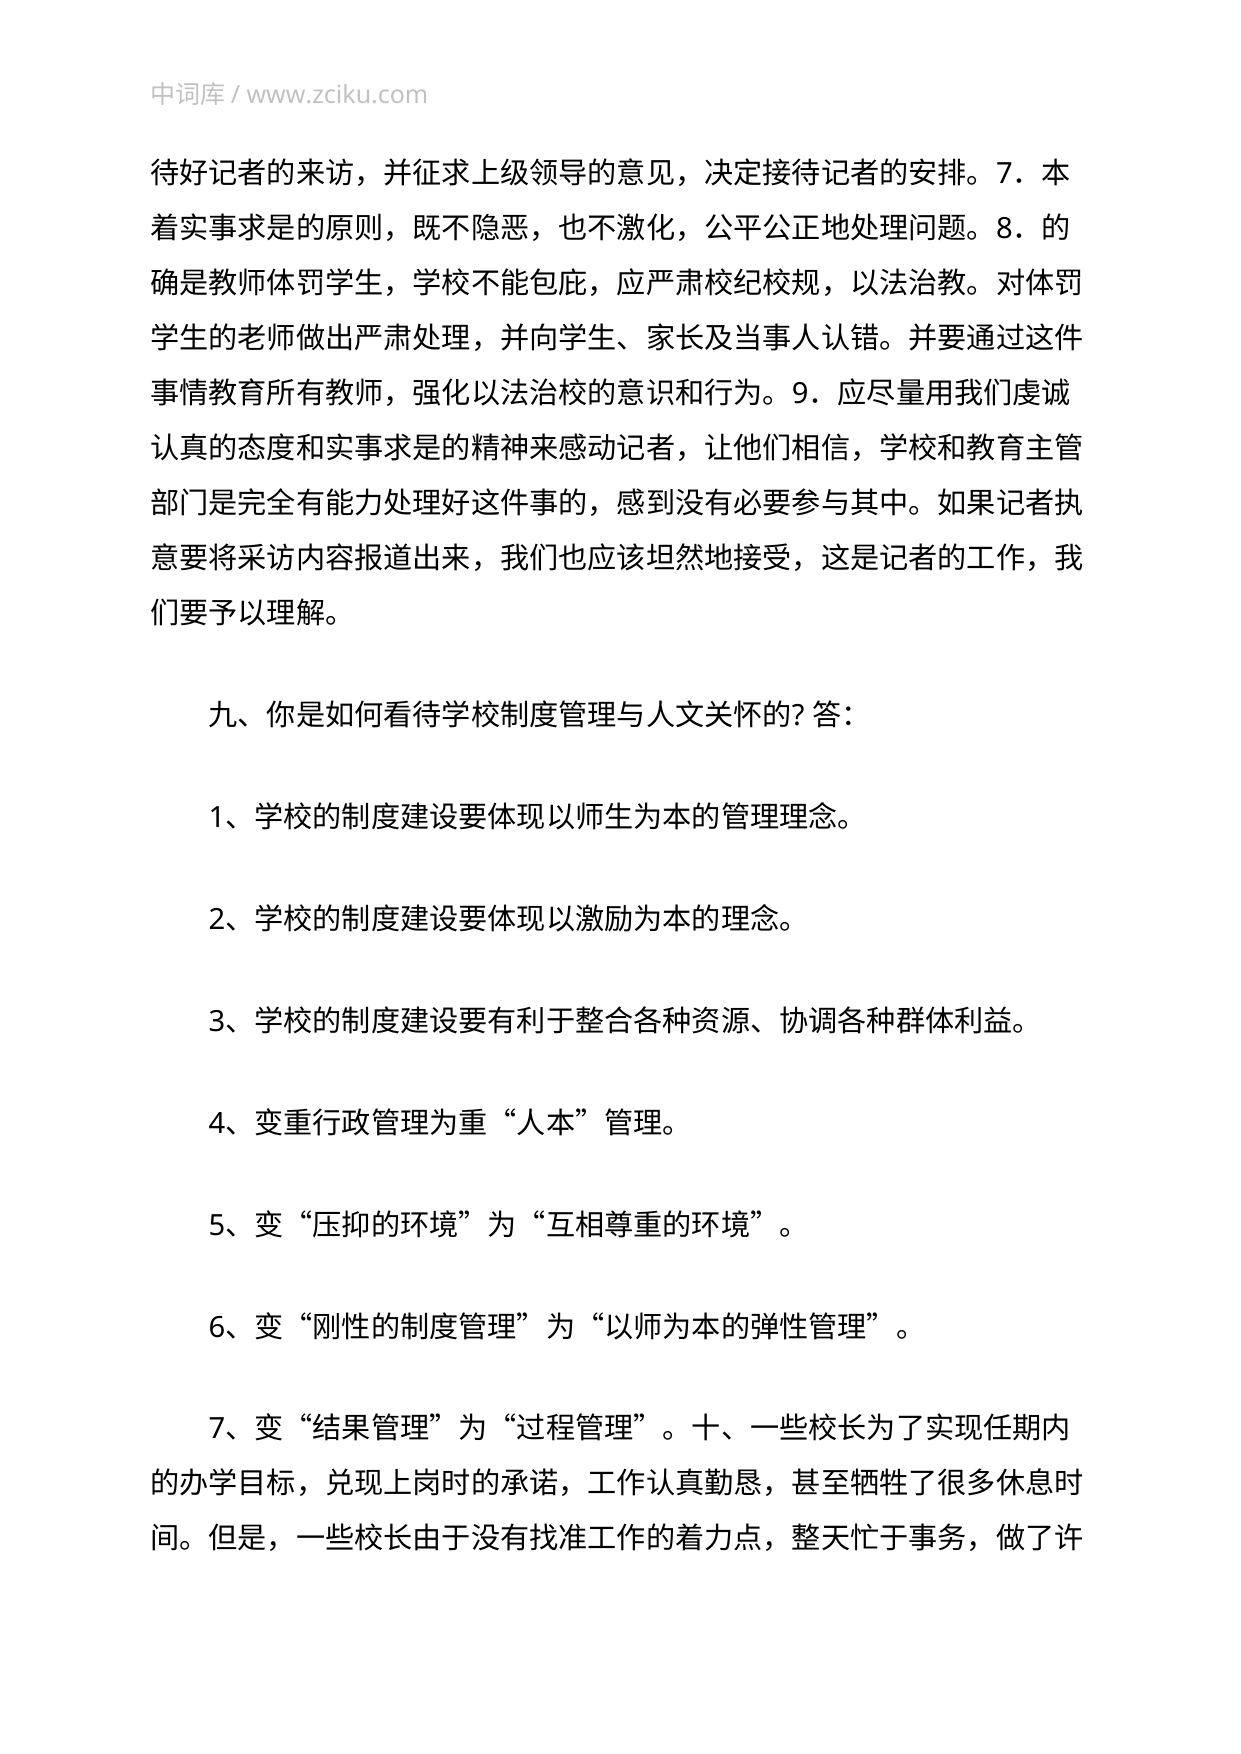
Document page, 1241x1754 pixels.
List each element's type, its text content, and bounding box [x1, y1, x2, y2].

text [150, 1405, 1090, 1557]
text 1、学校的制度建设要体现以师生为本的管理理念。 [150, 793, 1090, 836]
text 3、学校的制度建设要有利于整合各种资源、协调各种群体利益。 [150, 997, 1090, 1039]
text 4、变重行政管理为重“人本”管理。 [150, 1099, 1090, 1142]
text 6、变“刚性的制度管理”为“以师为本的弹性管理”。 [150, 1303, 1090, 1346]
text 九、你是如何看待学校制度管理与人文关怀的? 答： [150, 691, 1090, 734]
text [150, 150, 1090, 632]
text 5、变“压抑的环境”为“互相尊重的环境”。 [150, 1201, 1090, 1243]
text 2、学校的制度建设要体现以激励为本的理念。 [150, 895, 1090, 938]
